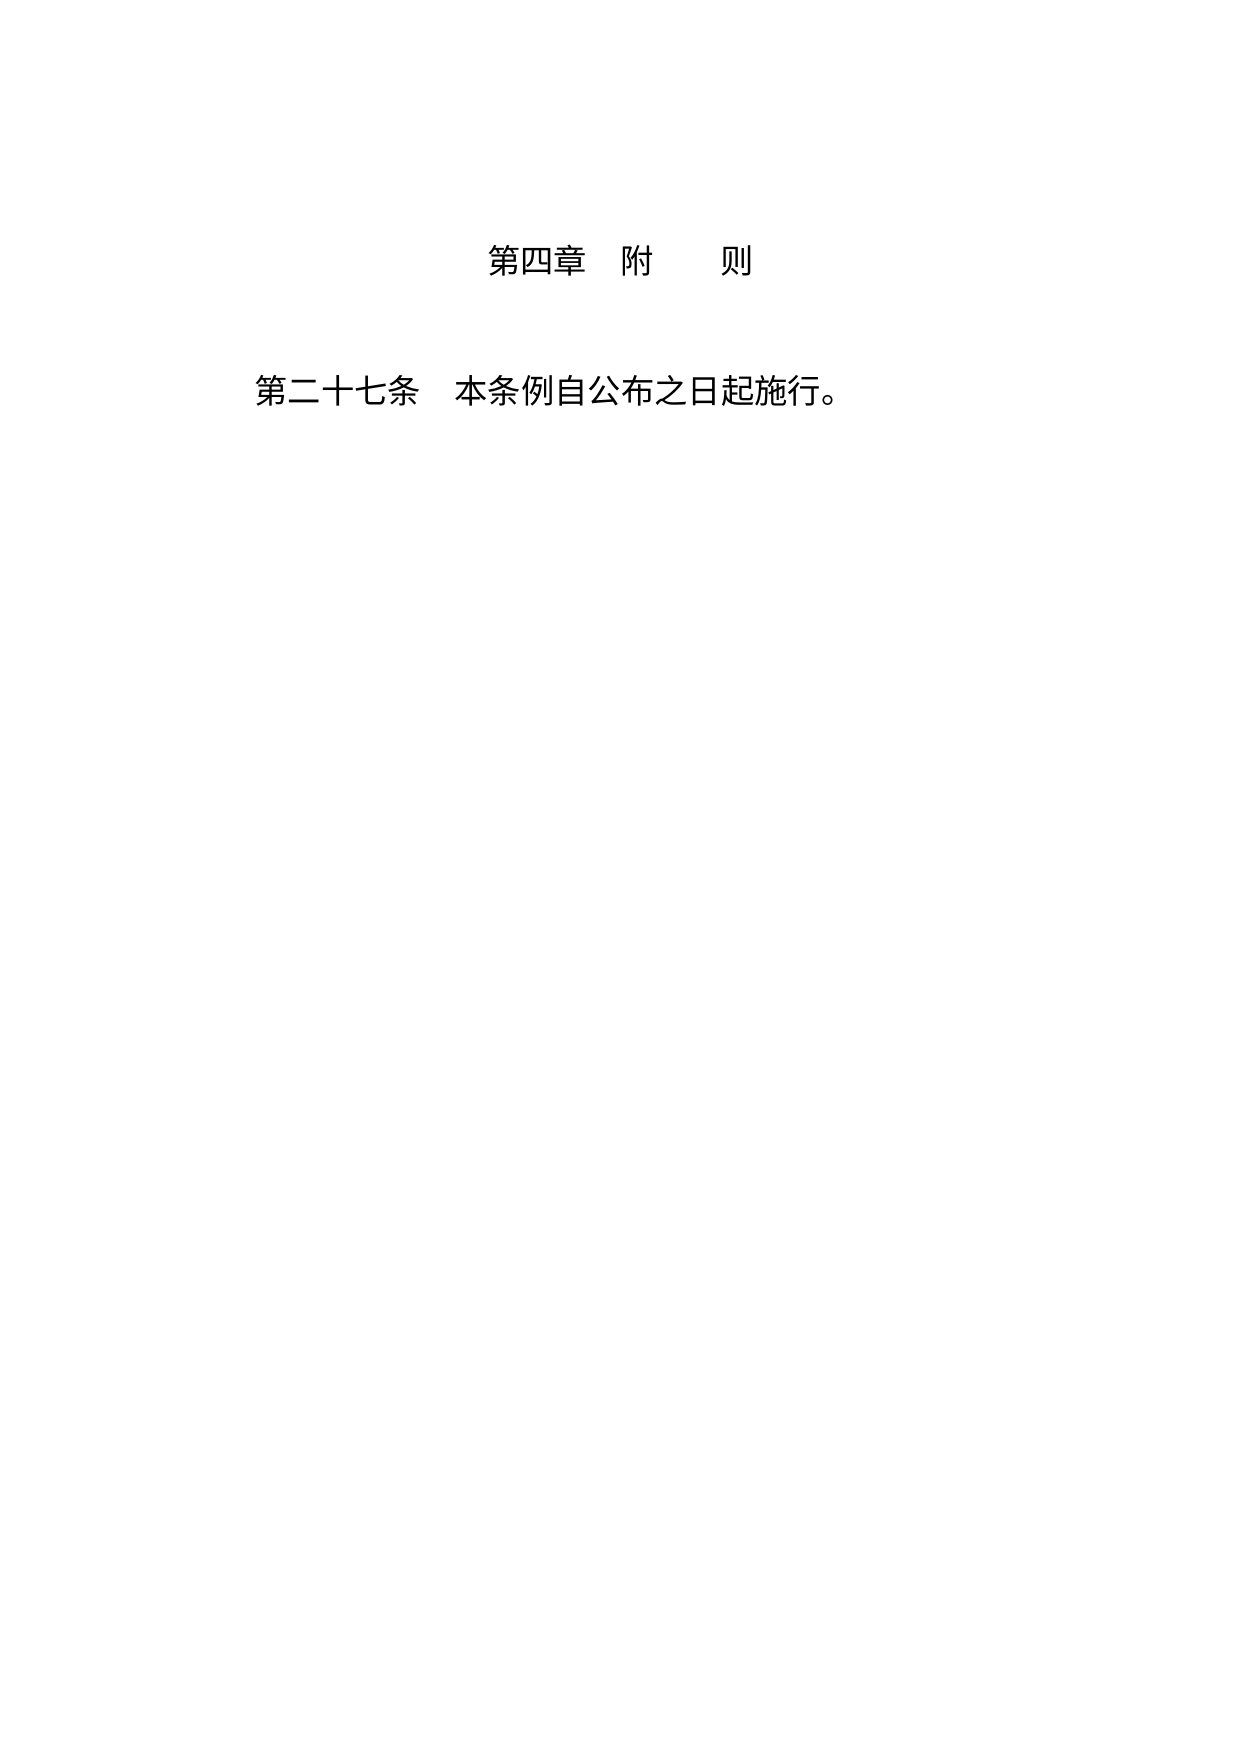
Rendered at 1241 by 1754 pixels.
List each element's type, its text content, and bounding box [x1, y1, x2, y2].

text 第四章 附 则 [187, 227, 1053, 292]
text 第二十七条 本条例自公布之日起施行。 [187, 357, 1053, 454]
